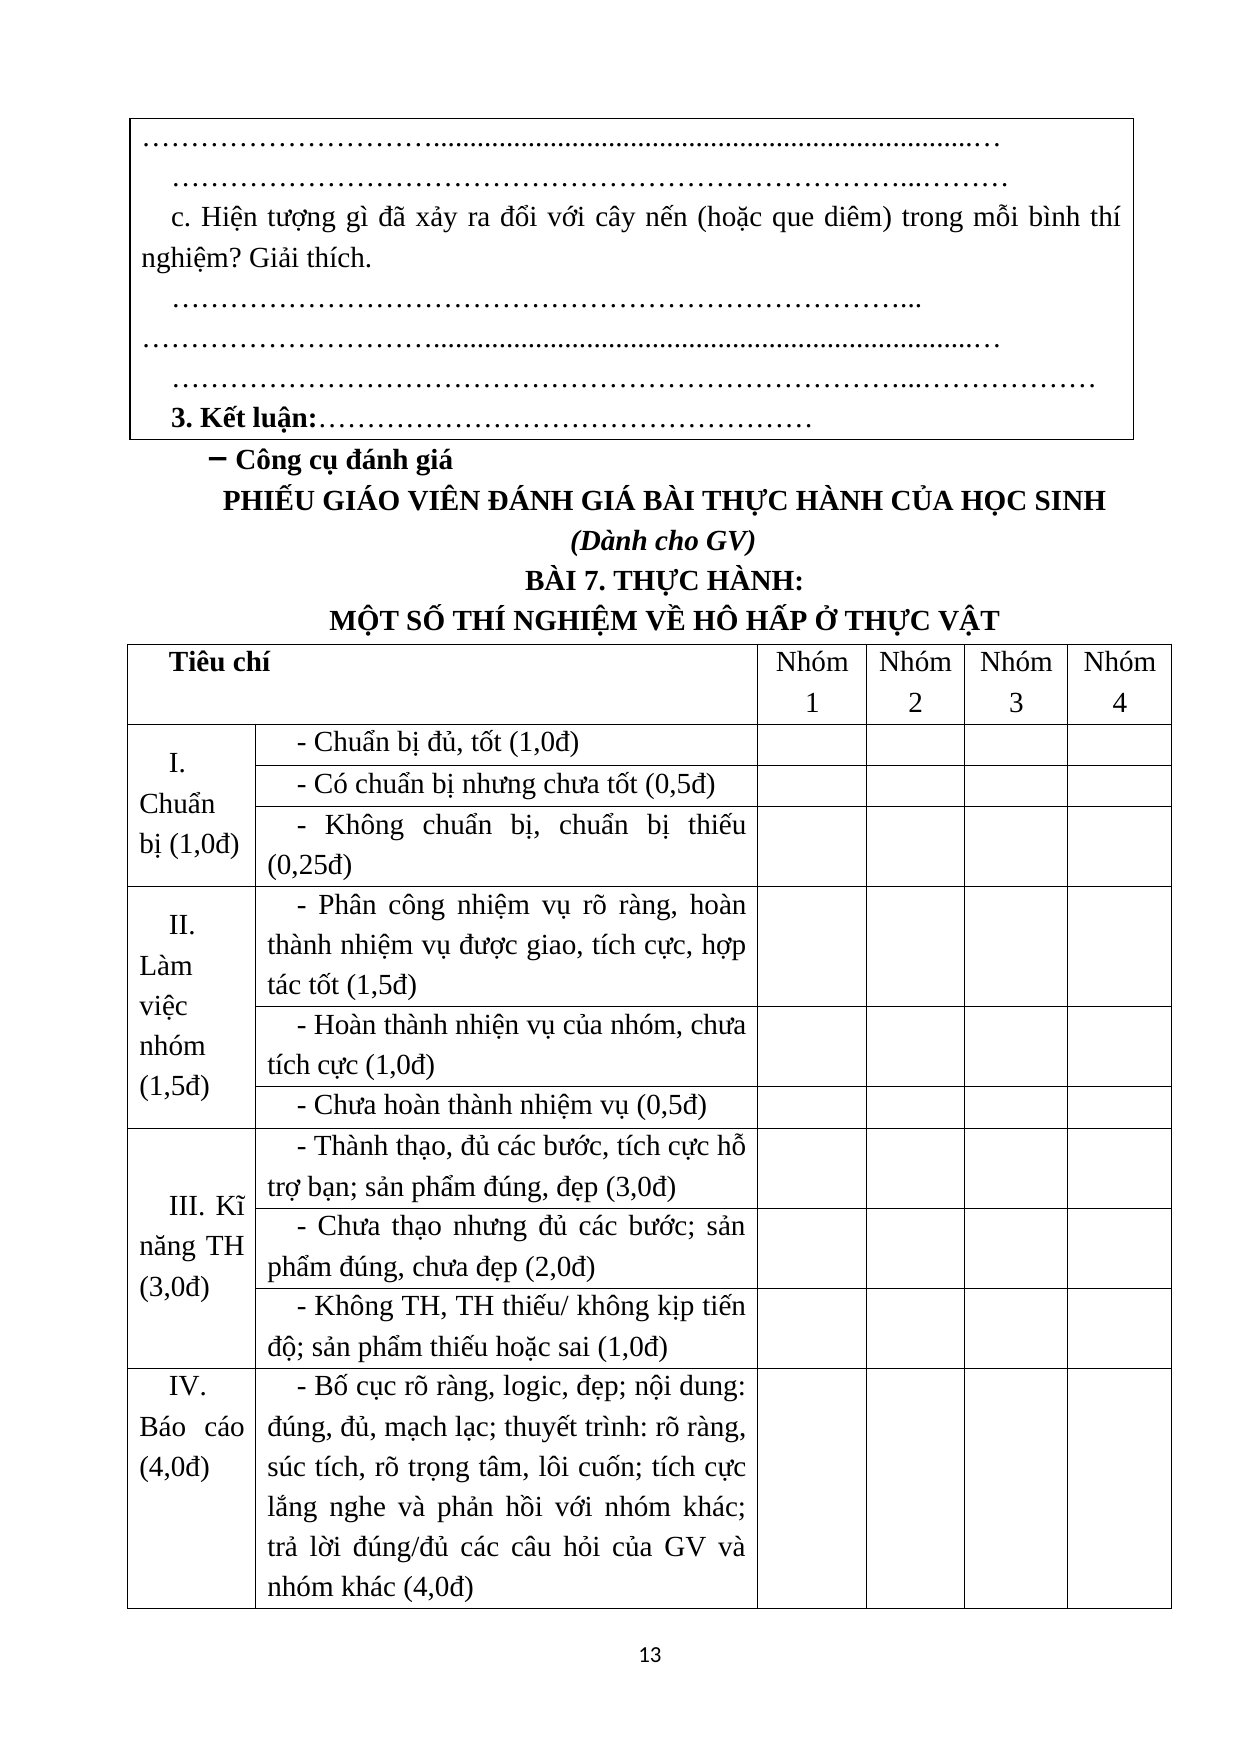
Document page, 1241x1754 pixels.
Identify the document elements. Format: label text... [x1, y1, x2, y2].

text BÀI 7. THỰC HÀNH: [177, 563, 1122, 597]
text MỘT SỐ THÍ NGHIỆM VỀ HÔ HẤP Ở THỰC VẬT [177, 603, 1122, 637]
table_cell III. Kĩ năng TH (3,0đ) [128, 1129, 255, 1367]
table_cell [965, 1129, 1067, 1207]
table_cell [867, 766, 964, 806]
table_cell [758, 725, 866, 765]
table_cell - Không chuẩn bị, chuẩn bị thiếu (0,25đ) [256, 807, 757, 886]
table_cell [867, 1007, 964, 1086]
table_cell [867, 1087, 964, 1127]
table_cell [867, 1209, 964, 1287]
table_cell - Chưa thạo nhưng đủ các bước; sản phẩm đúng, chưa đẹp (2,0đ) [256, 1209, 757, 1287]
table_cell [758, 1289, 866, 1367]
table_cell [965, 807, 1067, 886]
text PHIẾU GIÁO VIÊN ĐÁNH GIÁ BÀI THỰC HÀNH CỦA HỌC SINH [177, 483, 1122, 516]
table_cell [965, 1369, 1067, 1608]
table_cell - Phân công nhiệm vụ rõ ràng, hoàn thành nhiệm vụ được giao, tích cực, hợp tác tốt (1,5đ) [256, 887, 757, 1006]
text (Dành cho GV) [177, 523, 1122, 556]
table_cell [1068, 725, 1171, 765]
table_cell [965, 766, 1067, 806]
table_header Nhóm 2 [867, 645, 964, 723]
table_cell [758, 1369, 866, 1608]
table_cell [1068, 887, 1171, 1006]
table_cell - Thành thạo, đủ các bước, tích cực hỗ trợ bạn; sản phẩm đúng, đẹp (3,0đ) [256, 1129, 757, 1207]
table_cell [867, 1369, 964, 1608]
table_cell [758, 1007, 866, 1086]
table_header Nhóm 1 [758, 645, 866, 723]
table_cell [965, 1289, 1067, 1367]
table_cell [1068, 807, 1171, 886]
table_cell - Chuẩn bị đủ, tốt (1,0đ) [256, 725, 757, 765]
table_cell I. Chuẩn bị (1,0đ) [128, 725, 255, 886]
table_cell [1068, 1209, 1171, 1287]
table_cell [965, 1007, 1067, 1086]
table_cell [758, 1087, 866, 1127]
table_header Nhóm 3 [965, 645, 1067, 723]
table_cell II. Làm việc nhóm (1,5đ) [128, 887, 255, 1127]
table_cell [965, 1087, 1067, 1127]
table_cell [758, 766, 866, 806]
table_cell [867, 725, 964, 765]
table_cell [965, 887, 1067, 1006]
table_cell [965, 1209, 1067, 1287]
table_cell [758, 887, 866, 1006]
table_header Nhóm 4 [1068, 645, 1171, 723]
table_cell [867, 807, 964, 886]
table_cell [1068, 1087, 1171, 1127]
table_cell - Có chuẩn bị nhưng chưa tốt (0,5đ) [256, 766, 757, 806]
table_header Tiêu chí [128, 645, 757, 723]
table_cell - Hoàn thành nhiện vụ của nhóm, chưa tích cực (1,0đ) [256, 1007, 757, 1086]
text ‒ Công cụ đánh giá [177, 440, 1122, 476]
table_cell [758, 1209, 866, 1287]
table_cell - Không TH, TH thiếu/ không kịp tiến độ; sản phẩm thiếu hoặc sai (1,0đ) [256, 1289, 757, 1367]
table_cell [1068, 1289, 1171, 1367]
table_cell [867, 887, 964, 1006]
table_cell [867, 1129, 964, 1207]
table_cell [1068, 1369, 1171, 1608]
table_cell [965, 725, 1067, 765]
table_cell IV. Báo cáo (4,0đ) [128, 1369, 255, 1608]
table_cell [1068, 766, 1171, 806]
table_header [131, 119, 1133, 439]
table_cell - Bố cục rõ ràng, logic, đẹp; nội dung: đúng, đủ, mạch lạc; thuyết trình: rõ ràng, súc tích, rõ trọng tâm, lôi cuốn; tích cực lắng nghe và phản hồi với nhóm khác; trả lời đúng/đủ các câu hỏi của GV và nhóm khác (4,0đ) [256, 1369, 757, 1608]
table_cell [758, 1129, 866, 1207]
table_cell [867, 1289, 964, 1367]
table_cell [1068, 1007, 1171, 1086]
table_cell - Chưa hoàn thành nhiệm vụ (0,5đ) [256, 1087, 757, 1127]
table_cell [758, 807, 866, 886]
table_cell [1068, 1129, 1171, 1207]
